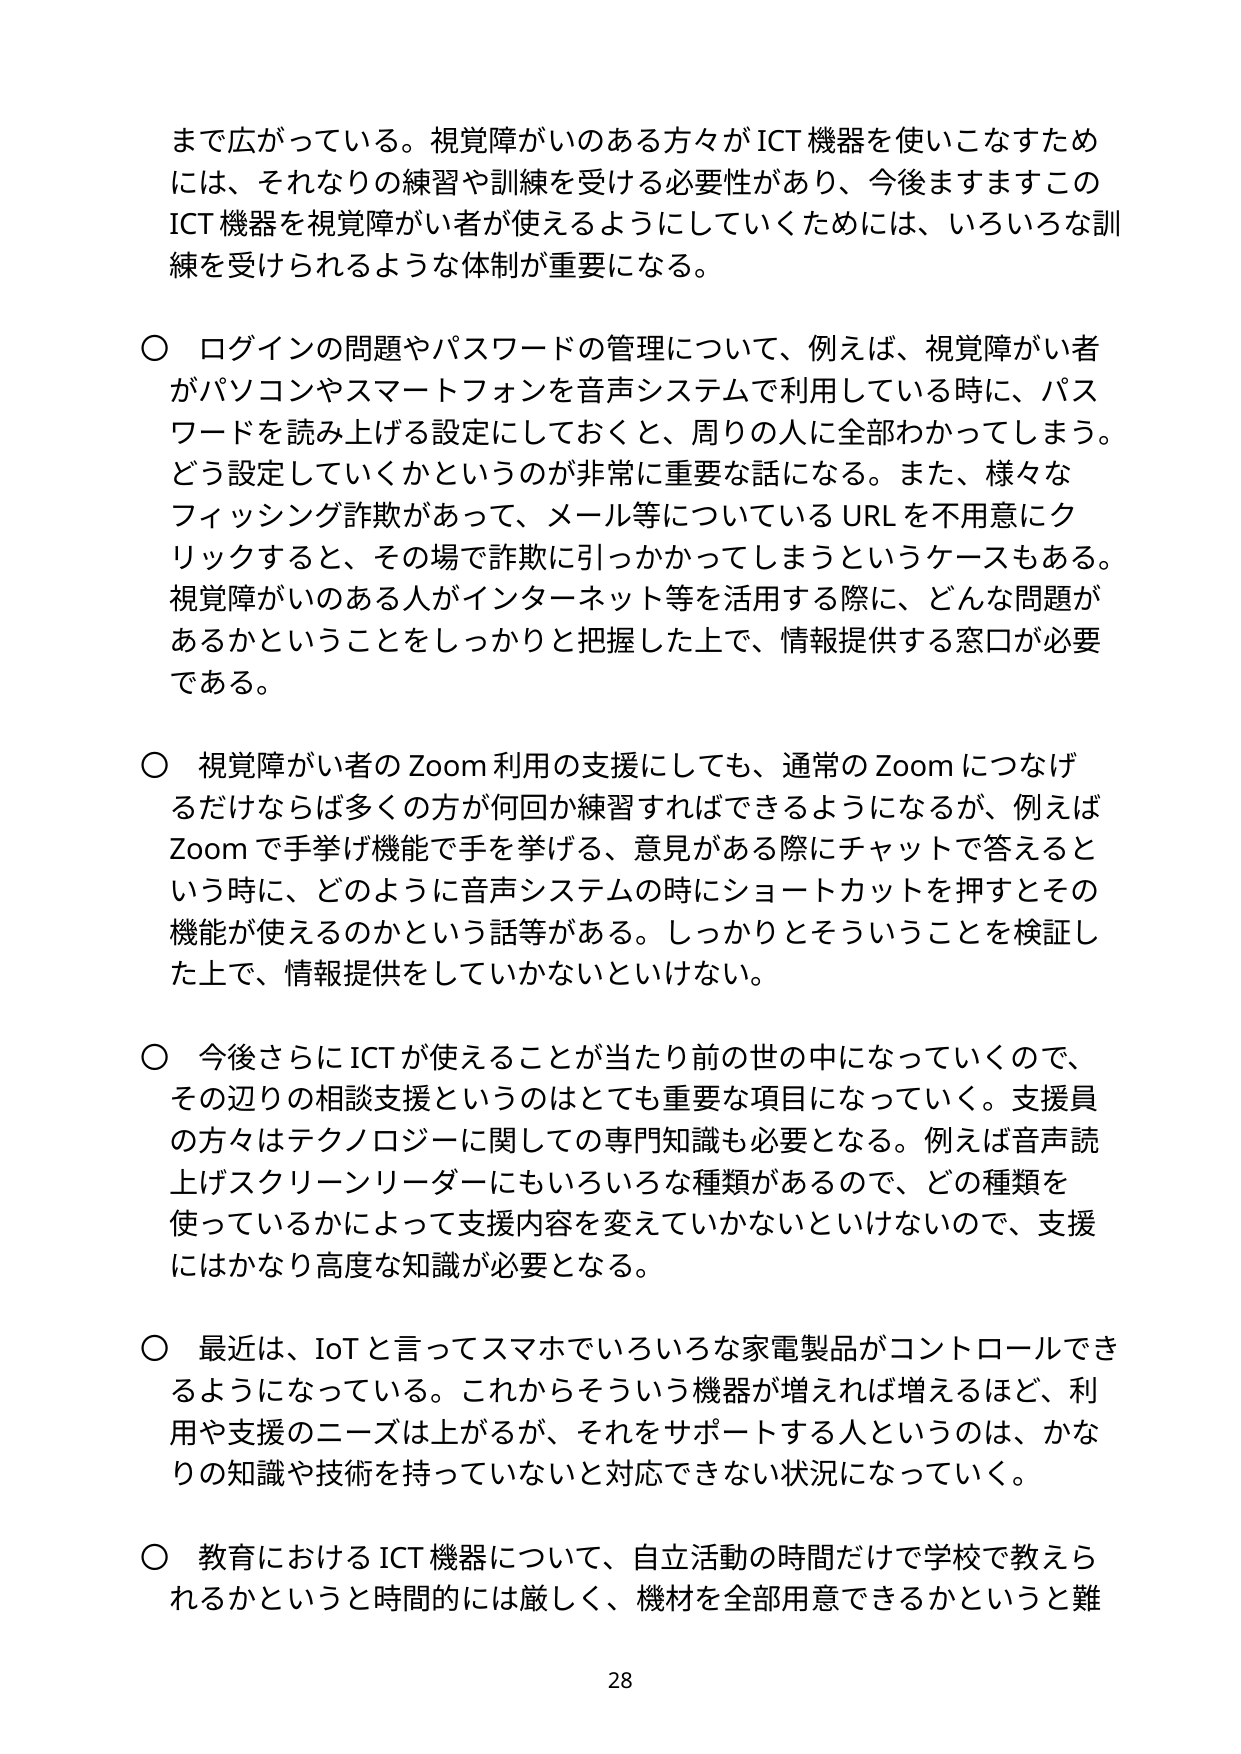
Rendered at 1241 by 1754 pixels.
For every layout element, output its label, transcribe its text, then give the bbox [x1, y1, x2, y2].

text 〇 最近は、IoTと言ってスマホでいろいろな家電製品がコントロールできるようになっている。これからそういう機器が増えれば増えるほど、利用や支援のニーズは上がるが、それをサポートする人というのは、かなりの知識や技術を持っていないと対応できない状況になっていく。 [140, 1326, 1122, 1493]
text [140, 1535, 1122, 1618]
text 〇 視覚障がい者のZoom利用の支援にしても、通常のZoomにつなげ るだけならば多くの方が何回か練習すればできるようになるが、例えばZoomで手挙げ機能で手を挙げる、意見がある際にチャットで答えるという時に、どのように音声システムの時にショートカットを押すとその機能が使えるのかという話等がある。しっかりとそういうことを検証した上で、情報提供をしていかないといけない。 [140, 743, 1122, 993]
text 〇 ログインの問題やパスワードの管理について、例えば、視覚障がい者がパソコンやスマートフォンを音声システムで利用している時に、パスワードを読み上げる設定にしておくと、周りの人に全部わかってしまう。どう設定していくかというのが非常に重要な話になる。また、様々なフィッシング詐欺があって、メール等についているURLを不用意にクリックすると、その場で詐欺に引っかかってしまうというケースもある。視覚障がいのある人がインターネット等を活用する際に、どんな問題があるかということをしっかりと把握した上で、情報提供する窓口が必要である。 [140, 326, 1122, 701]
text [140, 118, 1122, 285]
text 〇 今後さらにICTが使えることが当たり前の世の中になっていくので、その辺りの相談支援というのはとても重要な項目になっていく。支援員の方々はテクノロジーに関しての専門知識も必要となる。例えば音声読上げスクリーンリーダーにもいろいろな種類があるので、どの種類を使っているかによって支援内容を変えていかないといけないので、支援にはかなり高度な知識が必要となる。 [140, 1035, 1122, 1285]
